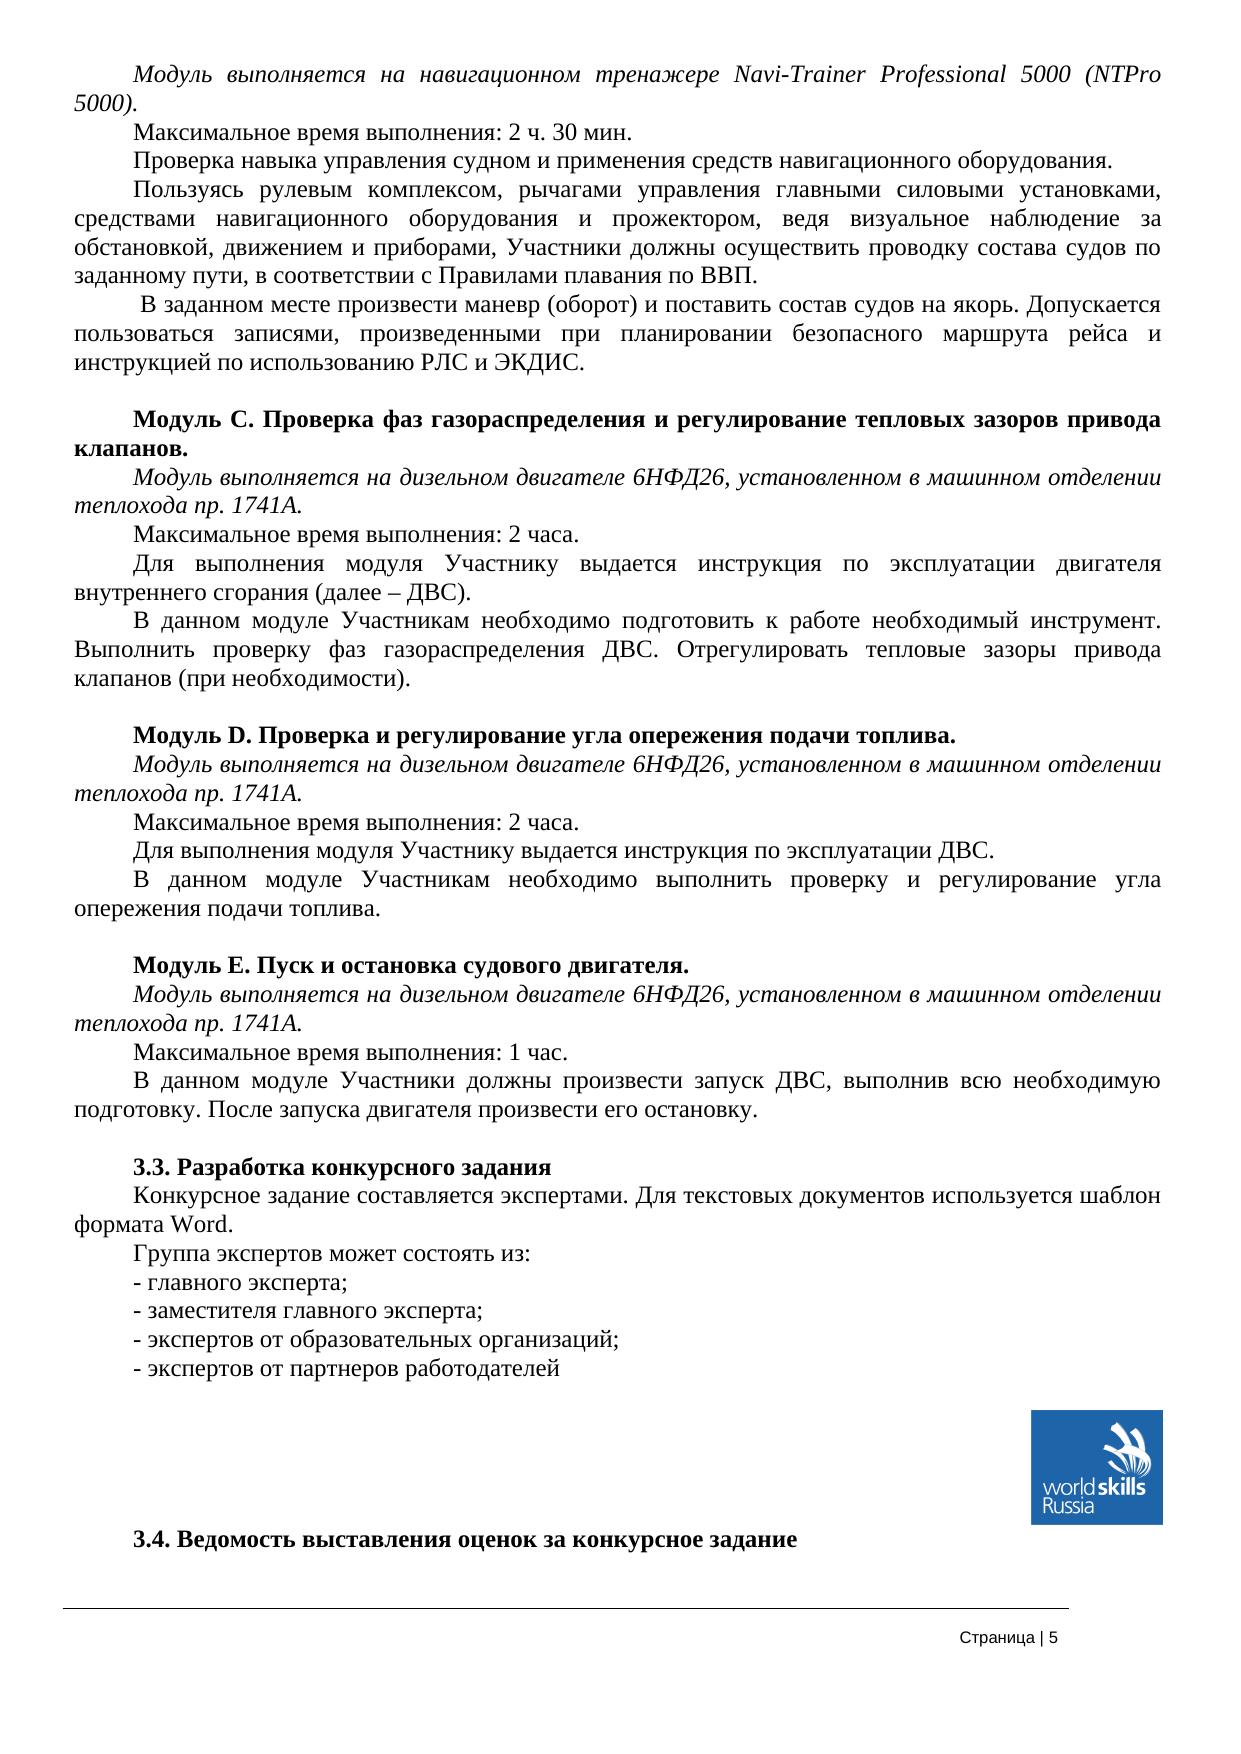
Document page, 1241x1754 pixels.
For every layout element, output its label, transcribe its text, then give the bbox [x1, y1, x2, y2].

text 3.4. Ведомость выставления оценок за конкурсное задание [74, 1524, 1162, 1553]
text Проверка навыка управления судном и применения средств навигационного оборудования. [74, 145, 1162, 174]
text Модуль E. Пуск и остановка судового двигателя. [74, 950, 1162, 979]
list - экспертов от партнеров работодателей [133, 1353, 1162, 1382]
text Модуль выполняется на дизельном двигателе 6НФД26, установленном в машинном отделении теплохода пр. 1741А. [74, 462, 1162, 519]
text В данном модуле Участники должны произвести запуск ДВС, выполнив всю необходимую подготовку. После запуска двигателя произвести его остановку. [74, 1065, 1162, 1123]
text Модуль выполняется на навигационном тренажере Navi-Trainer Professional 5000 (NTPro 5000). [74, 59, 1162, 117]
text Для выполнения модуля Участнику выдается инструкция по эксплуатации двигателя внутреннего сгорания (далее – ДВС). [74, 548, 1162, 605]
text Максимальное время выполнения: 2 часа. [74, 807, 1162, 835]
text Максимальное время выполнения: 2 часа. [74, 519, 1162, 548]
picture [1031, 1410, 1163, 1525]
list - главного эксперта; [74, 1267, 1162, 1295]
text 3.3. Разработка конкурсного задания [74, 1152, 1162, 1180]
text Группа экспертов может состоять из: [74, 1238, 1162, 1267]
text Для выполнения модуля Участнику выдается инструкция по эксплуатации ДВС. [74, 835, 1162, 864]
text В данном модуле Участникам необходимо выполнить проверку и регулирование угла опережения подачи топлива. [74, 864, 1162, 922]
text В данном модуле Участникам необходимо подготовить к работе необходимый инструмент. Выполнить проверку фаз газораспределения ДВС. Отрегулировать тепловые зазоры привода клапанов (при необходимости). [74, 605, 1162, 692]
list - экспертов от образовательных организаций; [133, 1324, 1162, 1353]
text Модуль выполняется на дизельном двигателе 6НФД26, установленном в машинном отделении теплохода пр. 1741А. [74, 749, 1162, 807]
text Модуль С. Проверка фаз газораспределения и регулирование тепловых зазоров привода клапанов. [74, 404, 1162, 462]
text Конкурсное задание составляется экспертами. Для текстовых документов используется шаблон формата Word. [74, 1180, 1162, 1238]
list - заместителя главного эксперта; [74, 1295, 1162, 1324]
text Максимальное время выполнения: 2 ч. 30 мин. [74, 117, 1162, 145]
text Максимальное время выполнения: 1 час. [74, 1037, 1162, 1065]
text Пользуясь рулевым комплексом, рычагами управления главными силовыми установками, средствами навигационного оборудования и прожектором, ведя визуальное наблюдение за обстановкой, движением и приборами, Участники должны осуществить проводку состава судов по заданному пути, в соответствии с Правилами плавания по ВВП. [74, 174, 1162, 289]
text В заданном месте произвести маневр (оборот) и поставить состав судов на якорь. Допускается пользоваться записями, произведенными при планировании безопасного маршрута рейса и инструкцией по использованию РЛС и ЭКДИС. [74, 289, 1162, 375]
text Модуль выполняется на дизельном двигателе 6НФД26, установленном в машинном отделении теплохода пр. 1741А. [74, 979, 1162, 1037]
text Модуль D. Проверка и регулирование угла опережения подачи топлива. [74, 720, 1162, 749]
